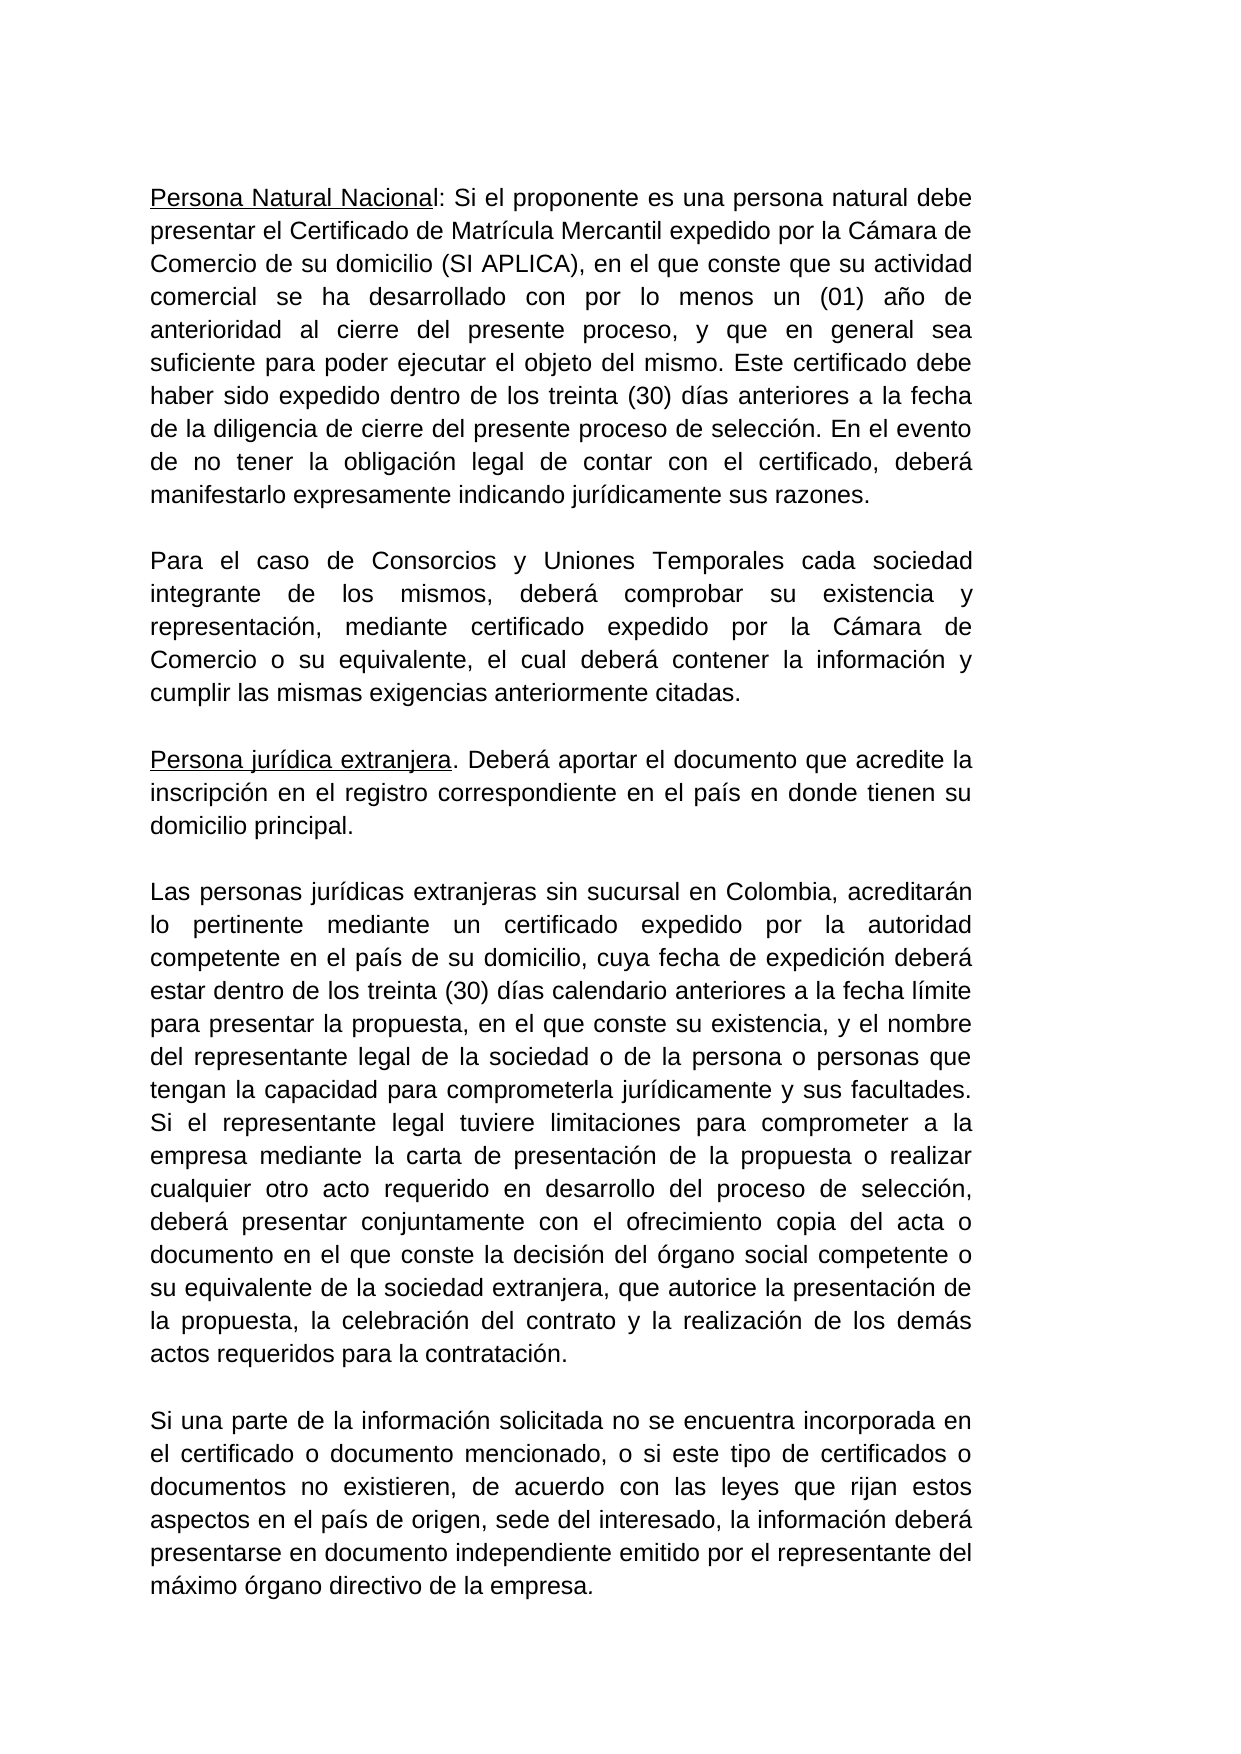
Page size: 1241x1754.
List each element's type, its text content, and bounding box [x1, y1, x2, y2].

text Las personas jurídicas extranjeras sin sucursal en Colombia, acreditarán lo pertinente mediante un certificado expedido por la autoridad competente en el país de su domicilio, cuya fecha de expedición deberá estar dentro de los treinta (30) días calendario anteriores a la fecha límite para presentar la propuesta, en el que conste su existencia, y el nombre del representante legal de la sociedad o de la persona o personas que tengan la capacidad para comprometerla jurídicamente y sus facultades. Si el representante legal tuviere limitaciones para comprometer a la empresa mediante la carta de presentación de la propuesta o realizar cualquier otro acto requerido en desarrollo del proceso de selección, deberá presentar conjuntamente con el ofrecimiento copia del acta o documento en el que conste la decisión del órgano social competente o su equivalente de la sociedad extranjera, que autorice la presentación de la propuesta, la celebración del contrato y la realización de los demás actos requeridos para la contratación. [150, 877, 973, 1368]
text Para el caso de Consorcios y Uniones Temporales cada sociedad integrante de los mismos, deberá comprobar su existencia y representación, mediante certificado expedido por la Cámara de Comercio o su equivalente, el cual deberá contener la información y cumplir las mismas exigencias anteriormente citadas. [150, 546, 974, 707]
text Persona Natural Nacional: Si el proponente es una persona natural debe presentar el Certificado de Matrícula Mercantil expedido por la Cámara de Comercio de su domicilio (SI APLICA), en el que conste que su actividad comercial se ha desarrollado con por lo menos un (01) año de anterioridad al cierre del presente proceso, y que en general sea suficiente para poder ejecutar el objeto del mismo. Este certificado debe haber sido expedido dentro de los treinta (30) días anteriores a la fecha de la diligencia de cierre del presente proceso de selección. En el evento de no tener la obligación legal de contar con el certificado, deberá manifestarlo expresamente indicando jurídicamente sus razones. [150, 183, 974, 509]
text Si una parte de la información solicitada no se encuentra incorporada en el certificado o documento mencionado, o si este tipo de certificados o documentos no existieren, de acuerdo con las leyes que rijan estos aspectos en el país de origen, sede del interesado, la información deberá presentarse en documento independiente emitido por el representante del máximo órgano directivo de la empresa. [150, 1406, 974, 1600]
text Persona jurídica extranjera. Deberá aportar el documento que acredite la inscripción en el registro correspondiente en el país en donde tienen su domicilio principal. [150, 744, 973, 839]
